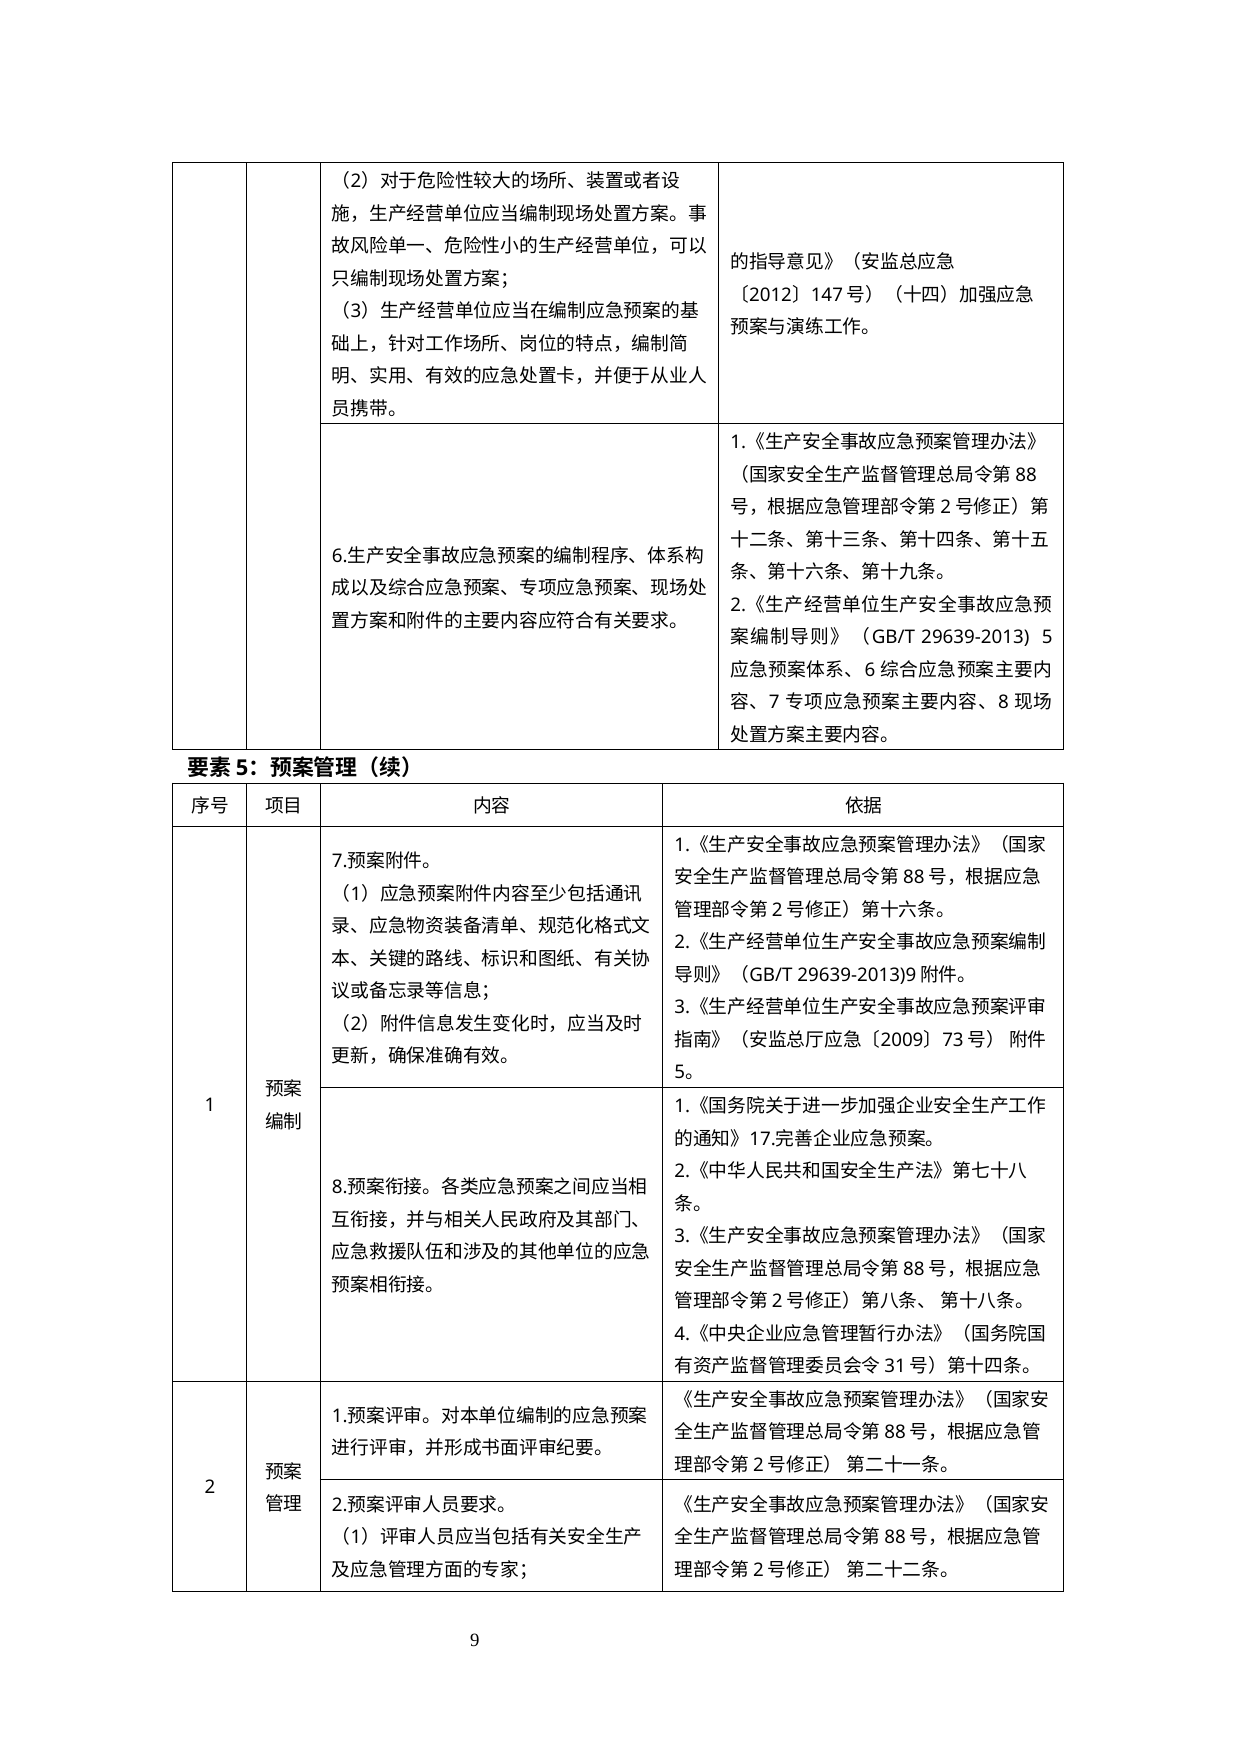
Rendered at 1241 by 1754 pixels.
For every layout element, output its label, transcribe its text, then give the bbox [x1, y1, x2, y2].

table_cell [663, 1480, 1063, 1591]
table_cell 7.预案附件。 （1）应急预案附件内容至少包括通讯录、应急物资装备清单、规范化格式文本、关键的路线、标识和图纸、有关协议或备忘录等信息； （2）附件信息发生变化时，应当及时更新，确保准确有效。 [321, 827, 662, 1087]
table_cell 8.预案衔接。各类应急预案之间应当相互衔接，并与相关人民政府及其部门、应急救援队伍和涉及的其他单位的应急预案相衔接。 [321, 1088, 662, 1381]
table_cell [321, 1480, 662, 1591]
table_cell 预案编制 [247, 827, 320, 1381]
table_cell 1.预案评审。对本单位编制的应急预案进行评审，并形成书面评审纪要。 [321, 1382, 662, 1479]
table_header 项目 [247, 784, 320, 826]
table_cell 1.《国务院关于进一步加强企业安全生产工作的通知》17.完善企业应急预案。 2.《中华人民共和国安全生产法》第七十八条。 3.《生产安全事故应急预案管理办法》（国家安全生产监督管理总局令第88号，根据应急管理部令第2号修正）第八条、 第十八条。 4.《中央企业应急管理暂行办法》（国务院国有资产监督管理委员会令31号）第十四条。 [663, 1088, 1063, 1381]
table_header 依据 [663, 784, 1063, 826]
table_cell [719, 163, 1063, 423]
table_cell 1 [173, 827, 246, 1381]
table_cell 1.《生产安全事故应急预案管理办法》（国家安全生产监督管理总局令第88号，根据应急管理部令第2号修正）第十六条。 2.《生产经营单位生产安全事故应急预案编制导则》（GB/T 29639-2013)9附件。 3.《生产经营单位生产安全事故应急预案评审指南》（安监总厅应急〔2009〕73号） 附件5。 [663, 827, 1063, 1087]
table_cell 2 [173, 1382, 246, 1591]
table_cell 《生产安全事故应急预案管理办法》（国家安全生产监督管理总局令第88号，根据应急管理部令第2号修正） 第二十一条。 [663, 1382, 1063, 1479]
table_header 内容 [321, 784, 662, 826]
text 要素5：预案管理（续） [187, 750, 1053, 783]
table_cell 预案管理 [247, 1382, 320, 1591]
table_cell 1.《生产安全事故应急预案管理办法》（国家安全生产监督管理总局令第88号，根据应急管理部令第2号修正）第十二条、第十三条、第十四条、第十五条、第十六条、第十九条。 2.《生产经营单位生产安全事故应急预案编制导则》（GB/T 29639-2013) 5 应急预案体系、6 综合应急预案主要内容、7 专项应急预案主要内容、8 现场处置方案主要内容。 [719, 424, 1063, 749]
table_cell 6.生产安全事故应急预案的编制程序、体系构成以及综合应急预案、专项应急预案、现场处置方案和附件的主要内容应符合有关要求。 [321, 424, 718, 749]
table_header 序号 [173, 784, 246, 826]
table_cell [321, 163, 718, 423]
